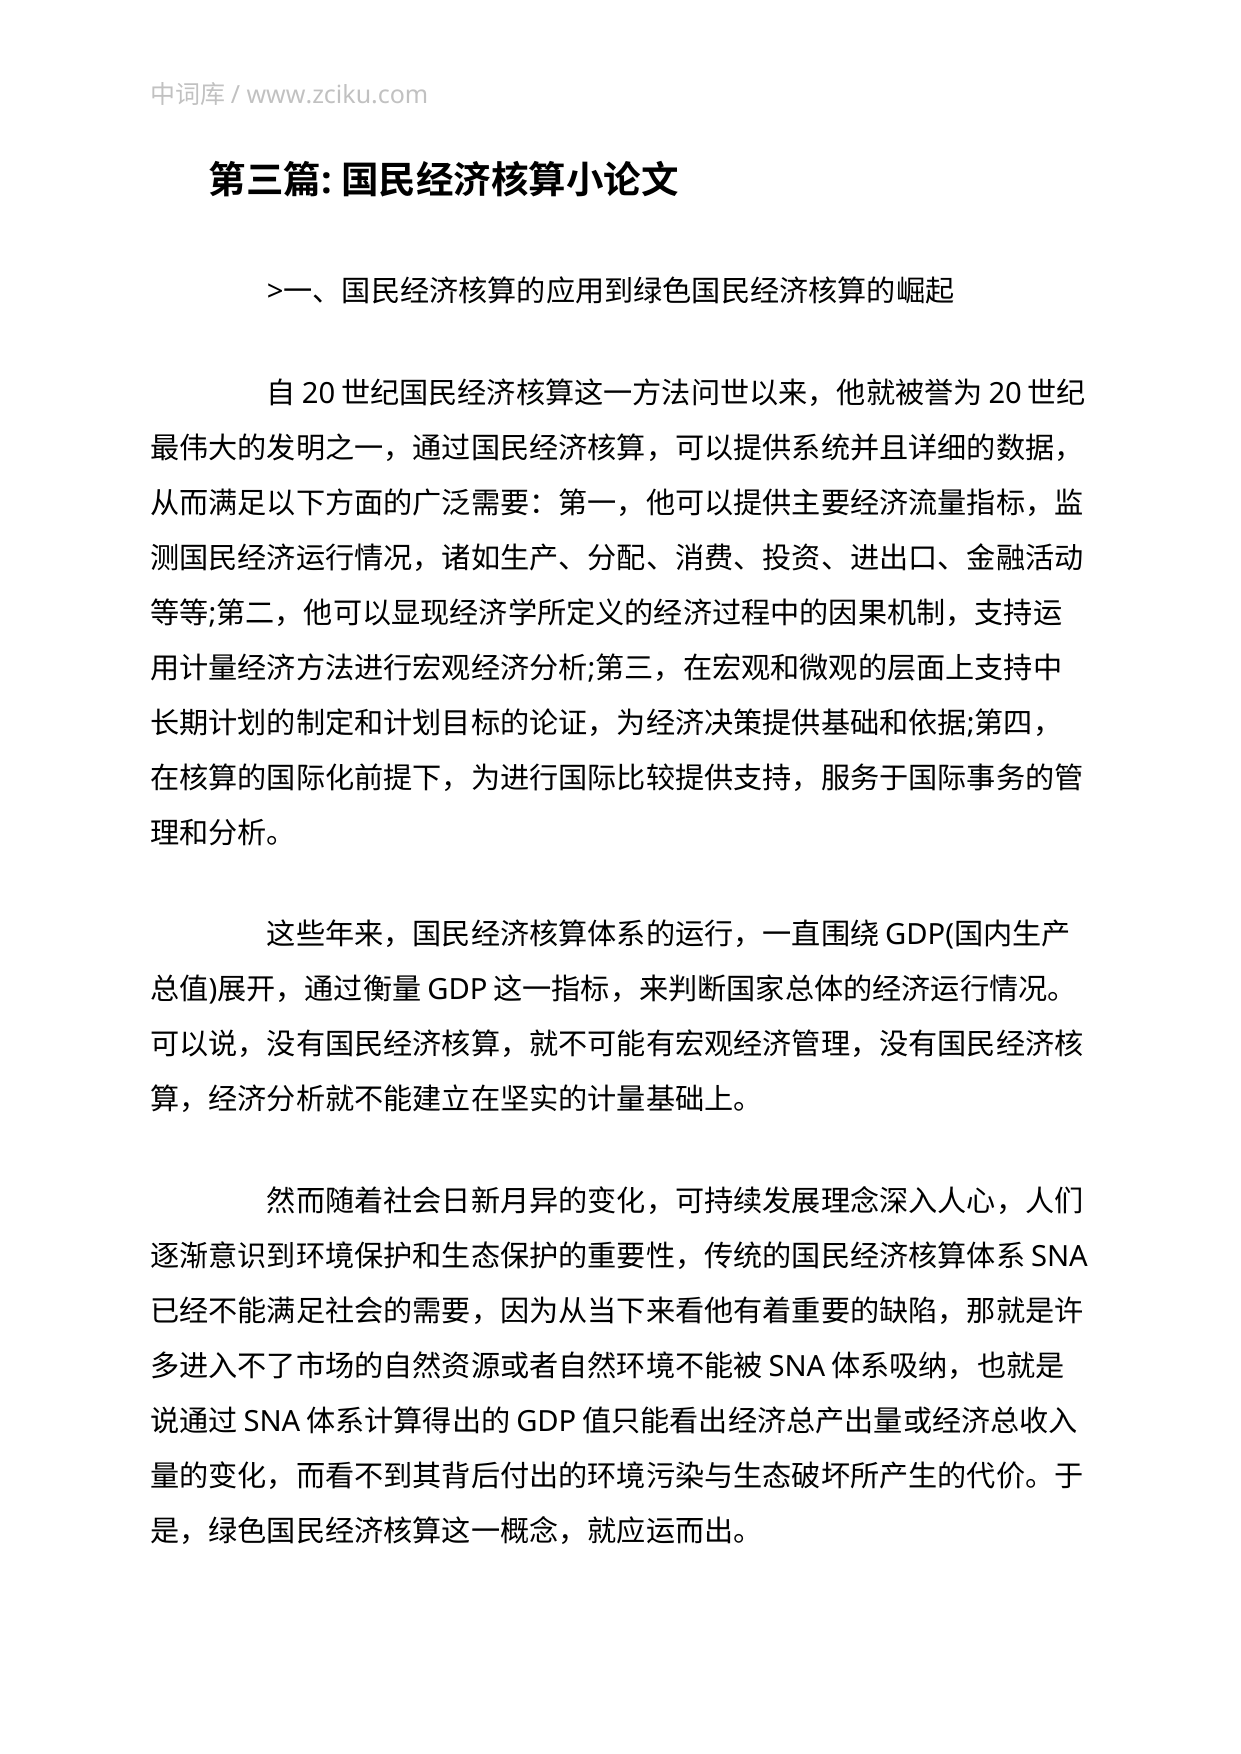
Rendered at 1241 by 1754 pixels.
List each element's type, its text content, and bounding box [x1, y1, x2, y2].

text 自20世纪国民经济核算这一方法问世以来，他就被誉为20世纪最伟大的发明之一，通过国民经济核算，可以提供系统并且详细的数据，从而满足以下方面的广泛需要：第一，他可以提供主要经济流量指标，监测国民经济运行情况，诸如生产、分配、消费、投资、进出口、金融活动等等;第二，他可以显现经济学所定义的经济过程中的因果机制，支持运用计量经济方法进行宏观经济分析;第三，在宏观和微观的层面上支持中长期计划的制定和计划目标的论证，为经济决策提供基础和依据;第四，在核算的国际化前提下，为进行国际比较提供支持，服务于国际事务的管理和分析。 [150, 369, 1090, 851]
text 这些年来，国民经济核算体系的运行，一直围绕GDP(国内生产总值)展开，通过衡量GDP这一指标，来判断国家总体的经济运行情况。可以说，没有国民经济核算，就不可能有宏观经济管理，没有国民经济核算，经济分析就不能建立在坚实的计量基础上。 [150, 911, 1090, 1118]
text >一、国民经济核算的应用到绿色国民经济核算的崛起 [150, 268, 1090, 310]
text 第三篇: 国民经济核算小论文 [150, 150, 1090, 204]
text 然而随着社会日新月异的变化，可持续发展理念深入人心，人们逐渐意识到环境保护和生态保护的重要性，传统的国民经济核算体系SNA已经不能满足社会的需要，因为从当下来看他有着重要的缺陷，那就是许多进入不了市场的自然资源或者自然环境不能被SNA体系吸纳，也就是说通过SNA体系计算得出的GDP值只能看出经济总产出量或经济总收入量的变化，而看不到其背后付出的环境污染与生态破坏所产生的代价。于是，绿色国民经济核算这一概念，就应运而出。 [150, 1178, 1090, 1549]
